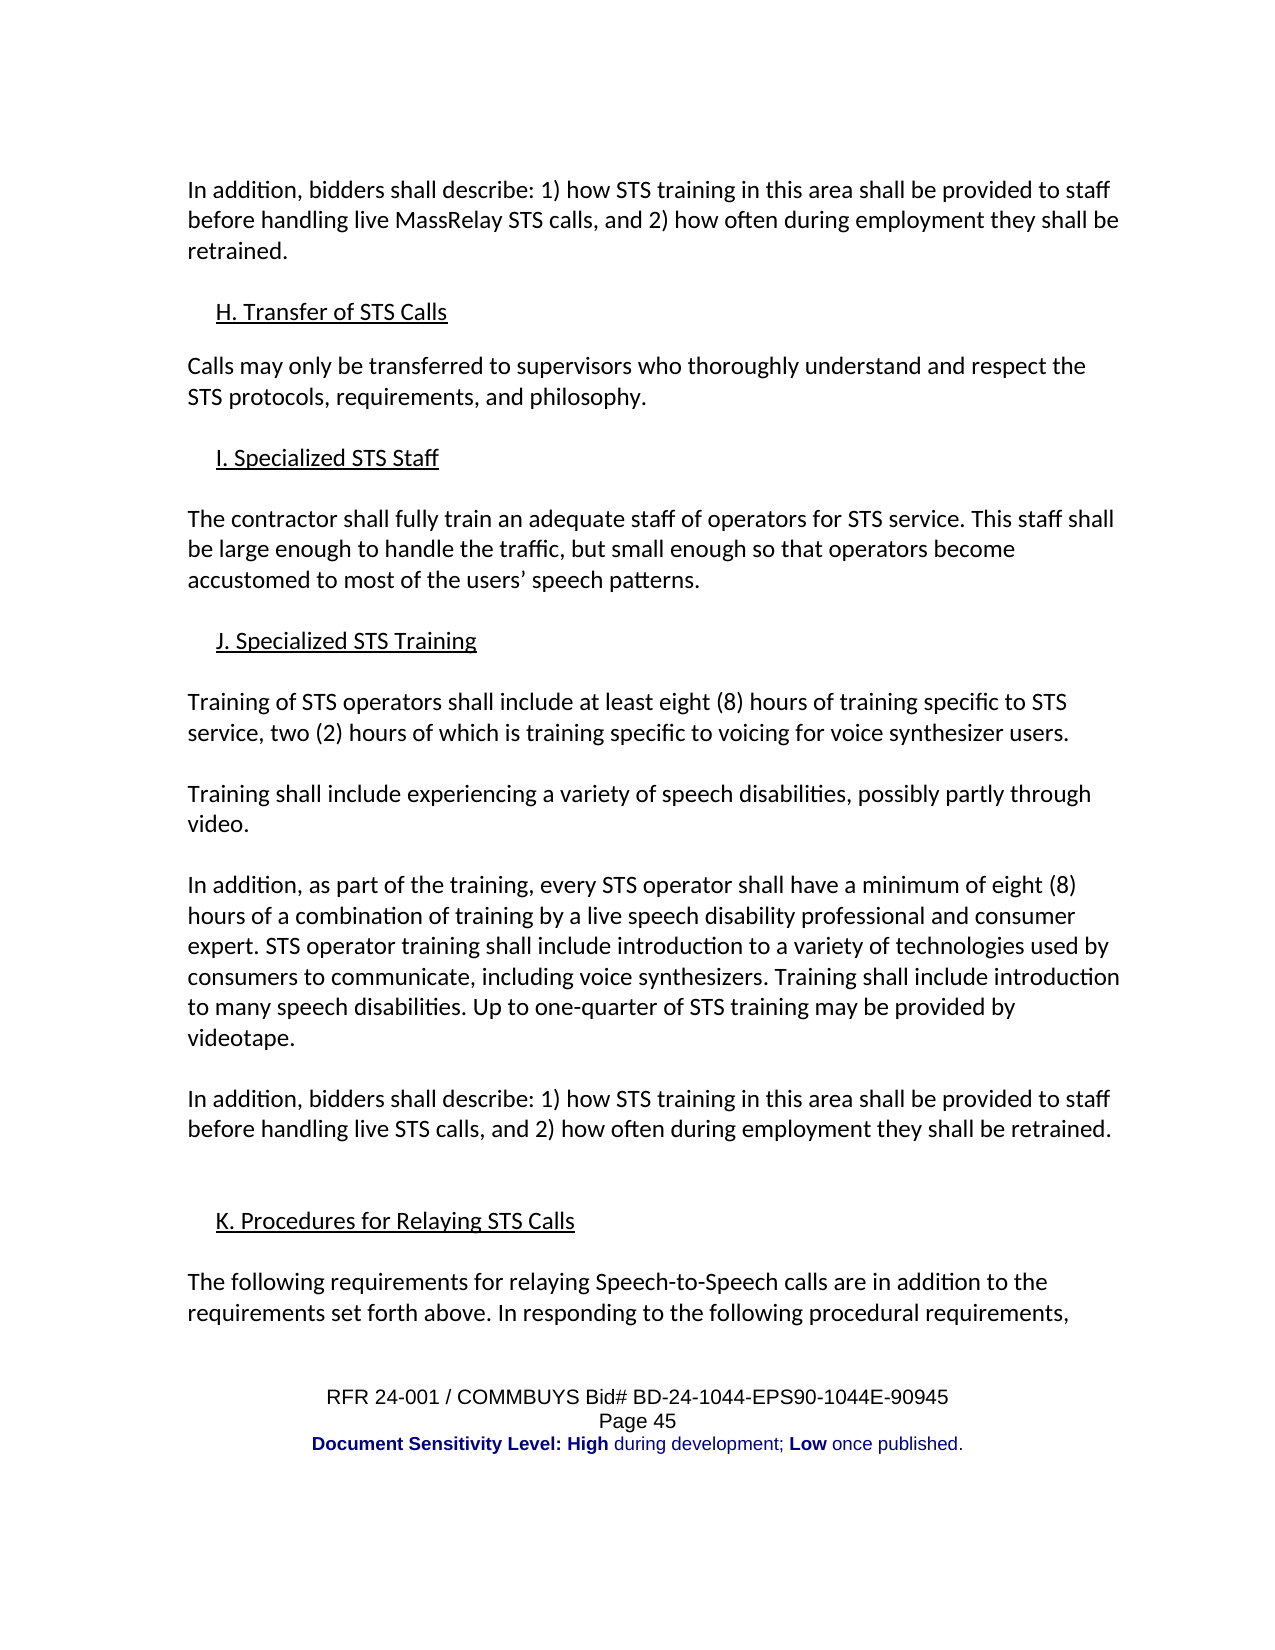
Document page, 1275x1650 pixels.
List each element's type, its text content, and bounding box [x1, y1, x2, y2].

text Training of STS operators shall include at least eight (8) hours of training specific to STS service, two (2) hours of which is training specific to voicing for voice synthesizer users. [187, 686, 1125, 747]
text The contractor shall fully train an adequate staff of operators for STS service. This staff shall be large enough to handle the traffic, but small enough so that operators become accustomed to most of the users’ speech patterns. [187, 503, 1125, 595]
text Training shall include experiencing a variety of speech disabilities, possibly partly through video. [187, 778, 1125, 839]
subtitle H. Transfer of STS Calls [216, 296, 1125, 327]
text In addition, as part of the training, every STS operator shall have a minimum of eight (8) hours of a combination of training by a live speech disability professional and consumer expert. STS operator training shall include introduction to a variety of technologies used by consumers to communicate, including voice synthesizers. Training shall include introduction to many speech disabilities. Up to one-quarter of STS training may be provided by videotape. [187, 869, 1125, 1052]
subtitle K. Procedures for Relaying STS Calls [216, 1205, 1125, 1236]
subtitle I. Specialized STS Staff [216, 442, 1125, 473]
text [187, 1266, 1125, 1327]
subtitle J. Specialized STS Training [216, 625, 1125, 656]
text Calls may only be transferred to supervisors who thoroughly understand and respect the STS protocols, requirements, and philosophy. [187, 351, 1125, 412]
text In addition, bidders shall describe: 1) how STS training in this area shall be provided to staff before handling live MassRelay STS calls, and 2) how often during employment they shall be retrained. [187, 174, 1125, 266]
text In addition, bidders shall describe: 1) how STS training in this area shall be provided to staff before handling live STS calls, and 2) how often during employment they shall be retrained. [187, 1083, 1125, 1144]
